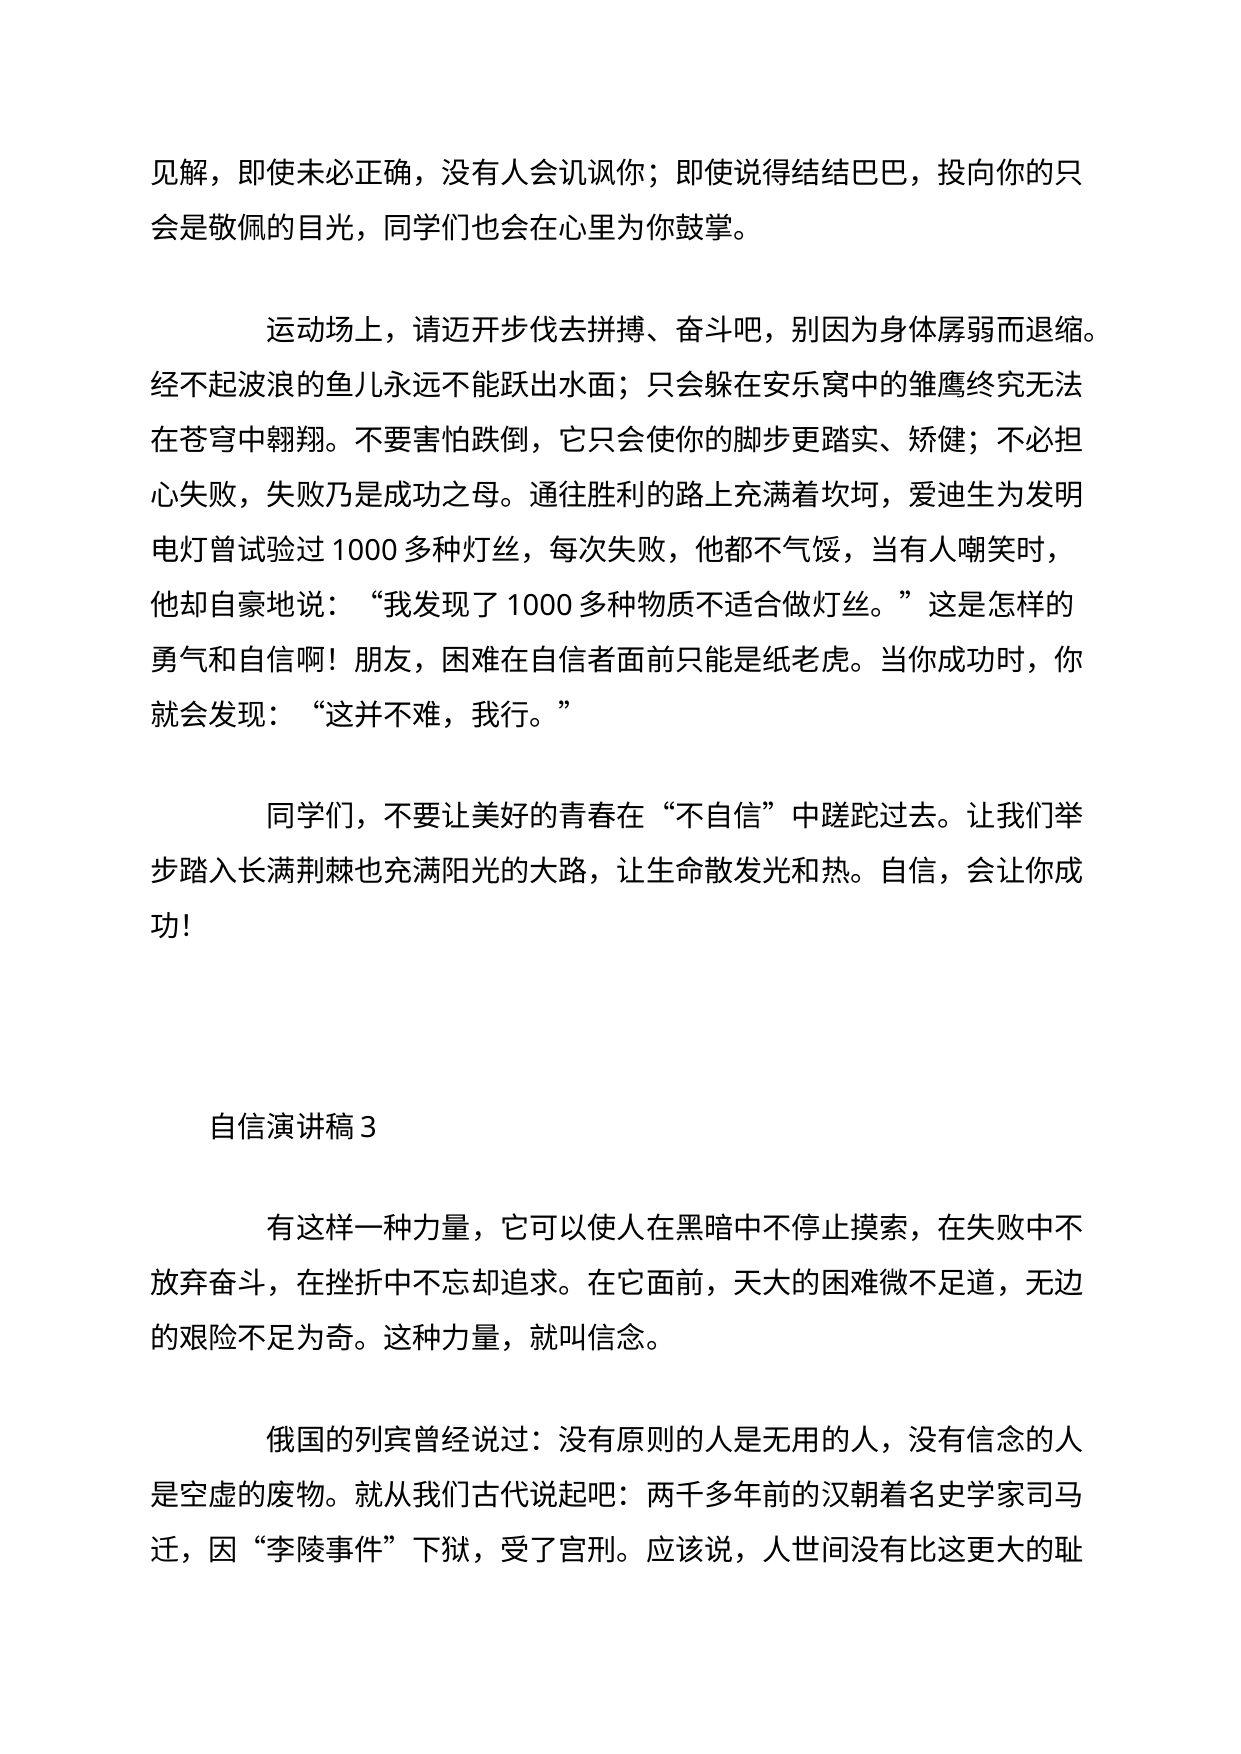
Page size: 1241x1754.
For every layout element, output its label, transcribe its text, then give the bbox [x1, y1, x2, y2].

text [150, 1417, 1090, 1569]
text 同学们，不要让美好的青春在“不自信”中蹉跎过去。让我们举步踏入长满荆棘也充满阳光的大路，让生命散发光和热。自信，会让你成功！ [150, 793, 1090, 945]
text 运动场上，请迈开步伐去拼搏、奋斗吧，别因为身体孱弱而退缩。经不起波浪的鱼儿永远不能跃出水面；只会躲在安乐窝中的雏鹰终究无法在苍穹中翱翔。不要害怕跌倒，它只会使你的脚步更踏实、矫健；不必担心失败，失败乃是成功之母。通往胜利的路上充满着坎坷，爱迪生为发明电灯曾试验过1000多种灯丝，每次失败，他都不气馁，当有人嘲笑时，他却自豪地说：“我发现了1000多种物质不适合做灯丝。”这是怎样的勇气和自信啊！朋友，困难在自信者面前只能是纸老虎。当你成功时，你就会发现：“这并不难，我行。” [150, 307, 1090, 733]
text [150, 150, 1090, 247]
text 自信演讲稿3 [150, 1103, 1090, 1146]
text 有这样一种力量，它可以使人在黑暗中不停止摸索，在失败中不放弃奋斗，在挫折中不忘却追求。在它面前，天大的困难微不足道，无边的艰险不足为奇。这种力量，就叫信念。 [150, 1205, 1090, 1357]
